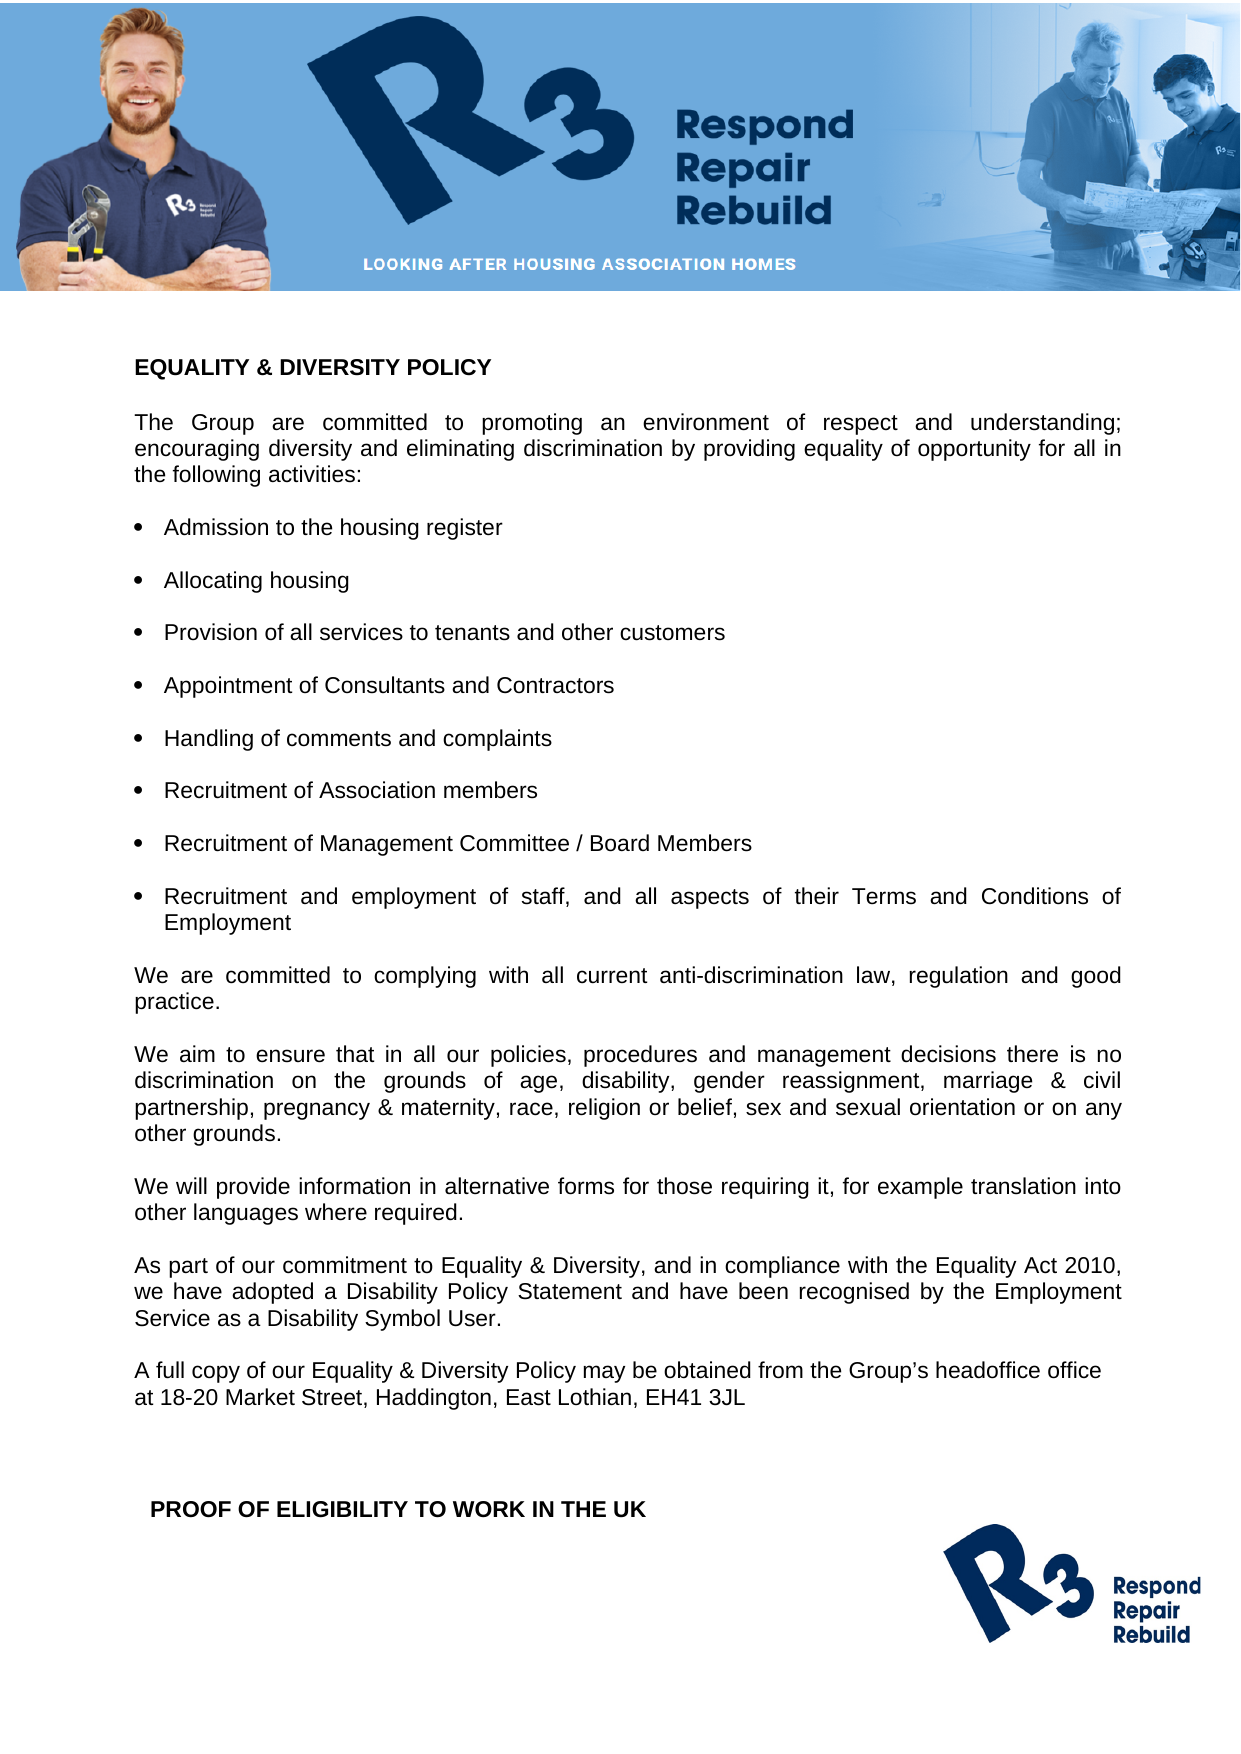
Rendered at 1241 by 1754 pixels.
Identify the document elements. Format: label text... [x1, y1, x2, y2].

text PROOF OF ELIGIBILITY TO WORK IN THE UK [150, 1496, 1123, 1523]
picture [0, 3, 1241, 291]
text A full copy of our Equality & Diversity Policy may be obtained from the Group’s headoffice office at 18-20 Market Street, Haddington, East Lothian, EH41 3JL [134, 1357, 1123, 1410]
list Recruitment of Association members [134, 777, 1123, 804]
text We are committed to complying with all current anti-discrimination law, regulation and good practice. [134, 962, 1123, 1015]
text The Group are committed to promoting an environment of respect and understanding; encouraging diversity and eliminating discrimination by providing equality of opportunity for all in the following activities: [134, 408, 1123, 488]
list Admission to the housing register [134, 514, 1123, 540]
text We aim to ensure that in all our policies, procedures and management decisions there is no discrimination on the grounds of age, disability, gender reassignment, marriage & civil partnership, pregnancy & maternity, race, religion or belief, sex and sexual orientation or on any other grounds. [134, 1041, 1123, 1146]
list Recruitment and employment of staff, and all aspects of their Terms and Conditions of Employment [134, 883, 1123, 936]
text EQUALITY & DIVERSITY POLICY [134, 353, 1123, 380]
list Provision of all services to tenants and other customers [134, 619, 1123, 646]
text As part of our commitment to Equality & Diversity, and in compliance with the Equality Act 2010, we have adopted a Disability Policy Statement and have been recognised by the Employment Service as a Disability Symbol User. [134, 1252, 1123, 1331]
list Recruitment of Management Committee / Board Members [134, 830, 1123, 857]
list Allocating housing [134, 567, 1123, 593]
list Handling of comments and complaints [134, 725, 1123, 751]
text We will provide information in alternative forms for those requiring it, for example translation into other languages where required. [134, 1173, 1123, 1226]
list Appointment of Consultants and Contractors [134, 672, 1123, 698]
picture [943, 1524, 1201, 1643]
